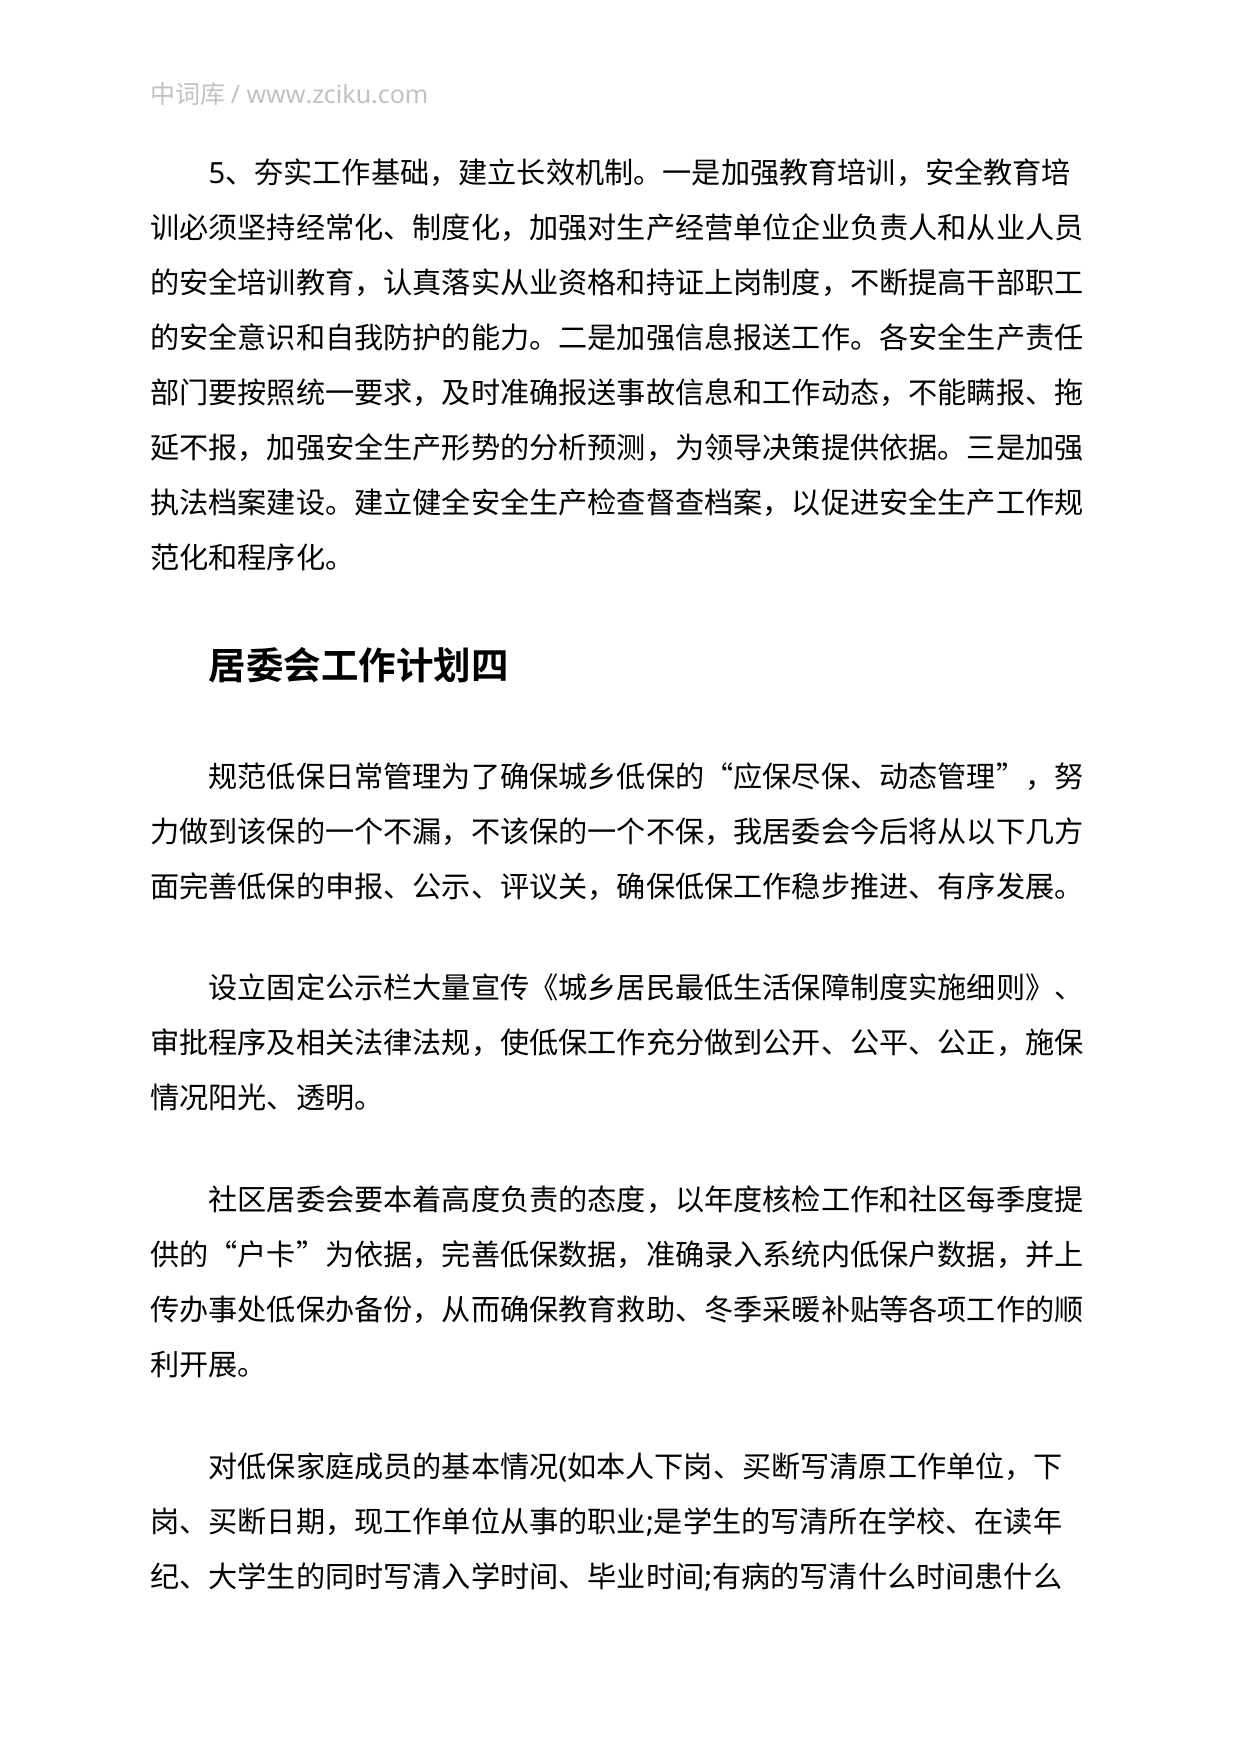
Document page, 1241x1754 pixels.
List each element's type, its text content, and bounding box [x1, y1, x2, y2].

text 设立固定公示栏大量宣传《城乡居民最低生活保障制度实施细则》、审批程序及相关法律法规，使低保工作充分做到公开、公平、公正，施保情况阳光、透明。 [150, 965, 1090, 1117]
text 规范低保日常管理为了确保城乡低保的“应保尽保、动态管理”，努力做到该保的一个不漏，不该保的一个不保，我居委会今后将从以下几方面完善低保的申报、公示、评议关，确保低保工作稳步推进、有序发展。 [150, 753, 1090, 906]
text 5、夯实工作基础，建立长效机制。一是加强教育培训，安全教育培训必须坚持经常化、制度化，加强对生产经营单位企业负责人和从业人员的安全培训教育，认真落实从业资格和持证上岗制度，不断提高干部职工的安全意识和自我防护的能力。二是加强信息报送工作。各安全生产责任部门要按照统一要求，及时准确报送事故信息和工作动态，不能瞒报、拖延不报，加强安全生产形势的分析预测，为领导决策提供依据。三是加强执法档案建设。建立健全安全生产检查督查档案，以促进安全生产工作规范化和程序化。 [150, 150, 1090, 577]
text 居委会工作计划四 [150, 636, 1090, 690]
text 社区居委会要本着高度负责的态度，以年度核检工作和社区每季度提供的“户卡”为依据，完善低保数据，准确录入系统内低保户数据，并上传办事处低保办备份，从而确保教育救助、冬季采暖补贴等各项工作的顺利开展。 [150, 1177, 1090, 1384]
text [150, 1443, 1090, 1596]
